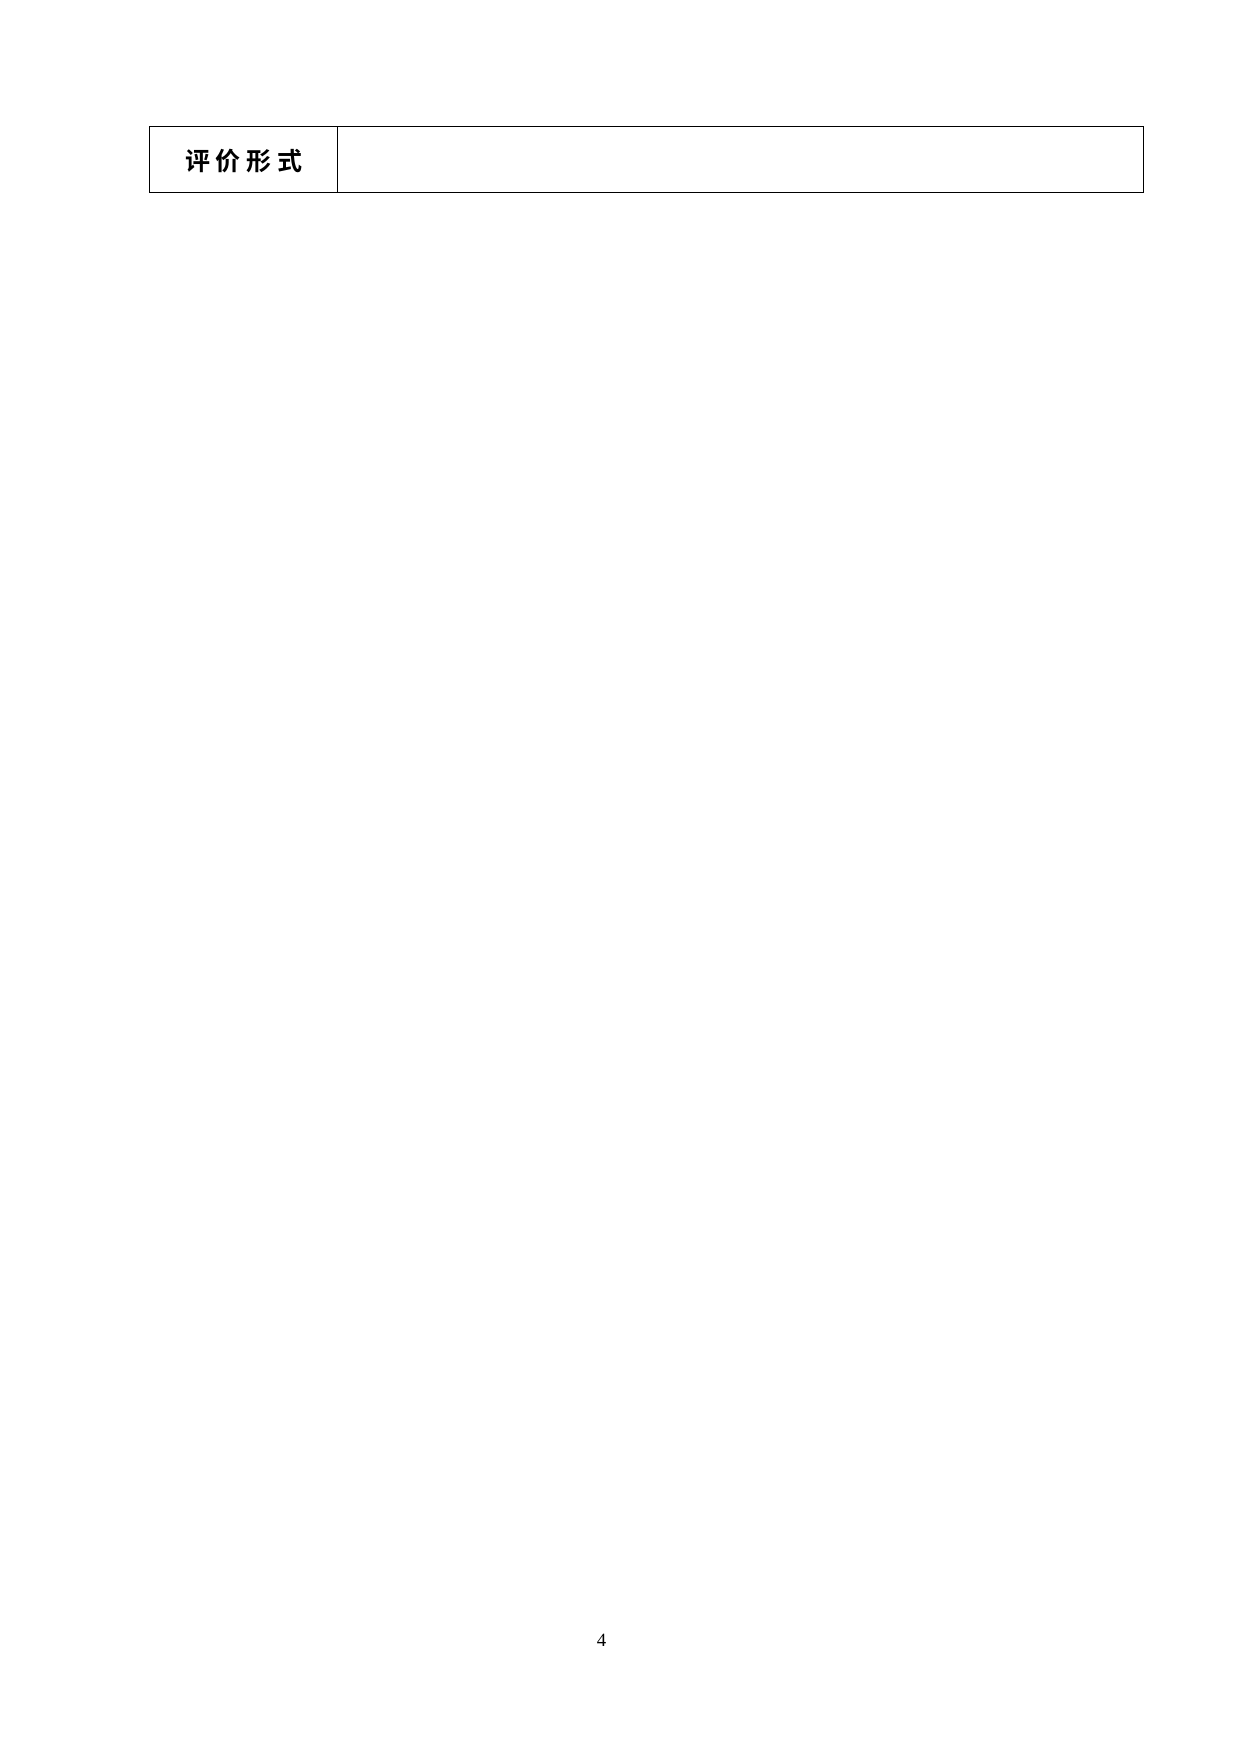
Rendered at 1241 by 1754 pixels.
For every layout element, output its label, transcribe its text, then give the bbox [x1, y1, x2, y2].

table_cell 评 价 形 式 [150, 127, 337, 192]
table_cell [338, 127, 1143, 192]
